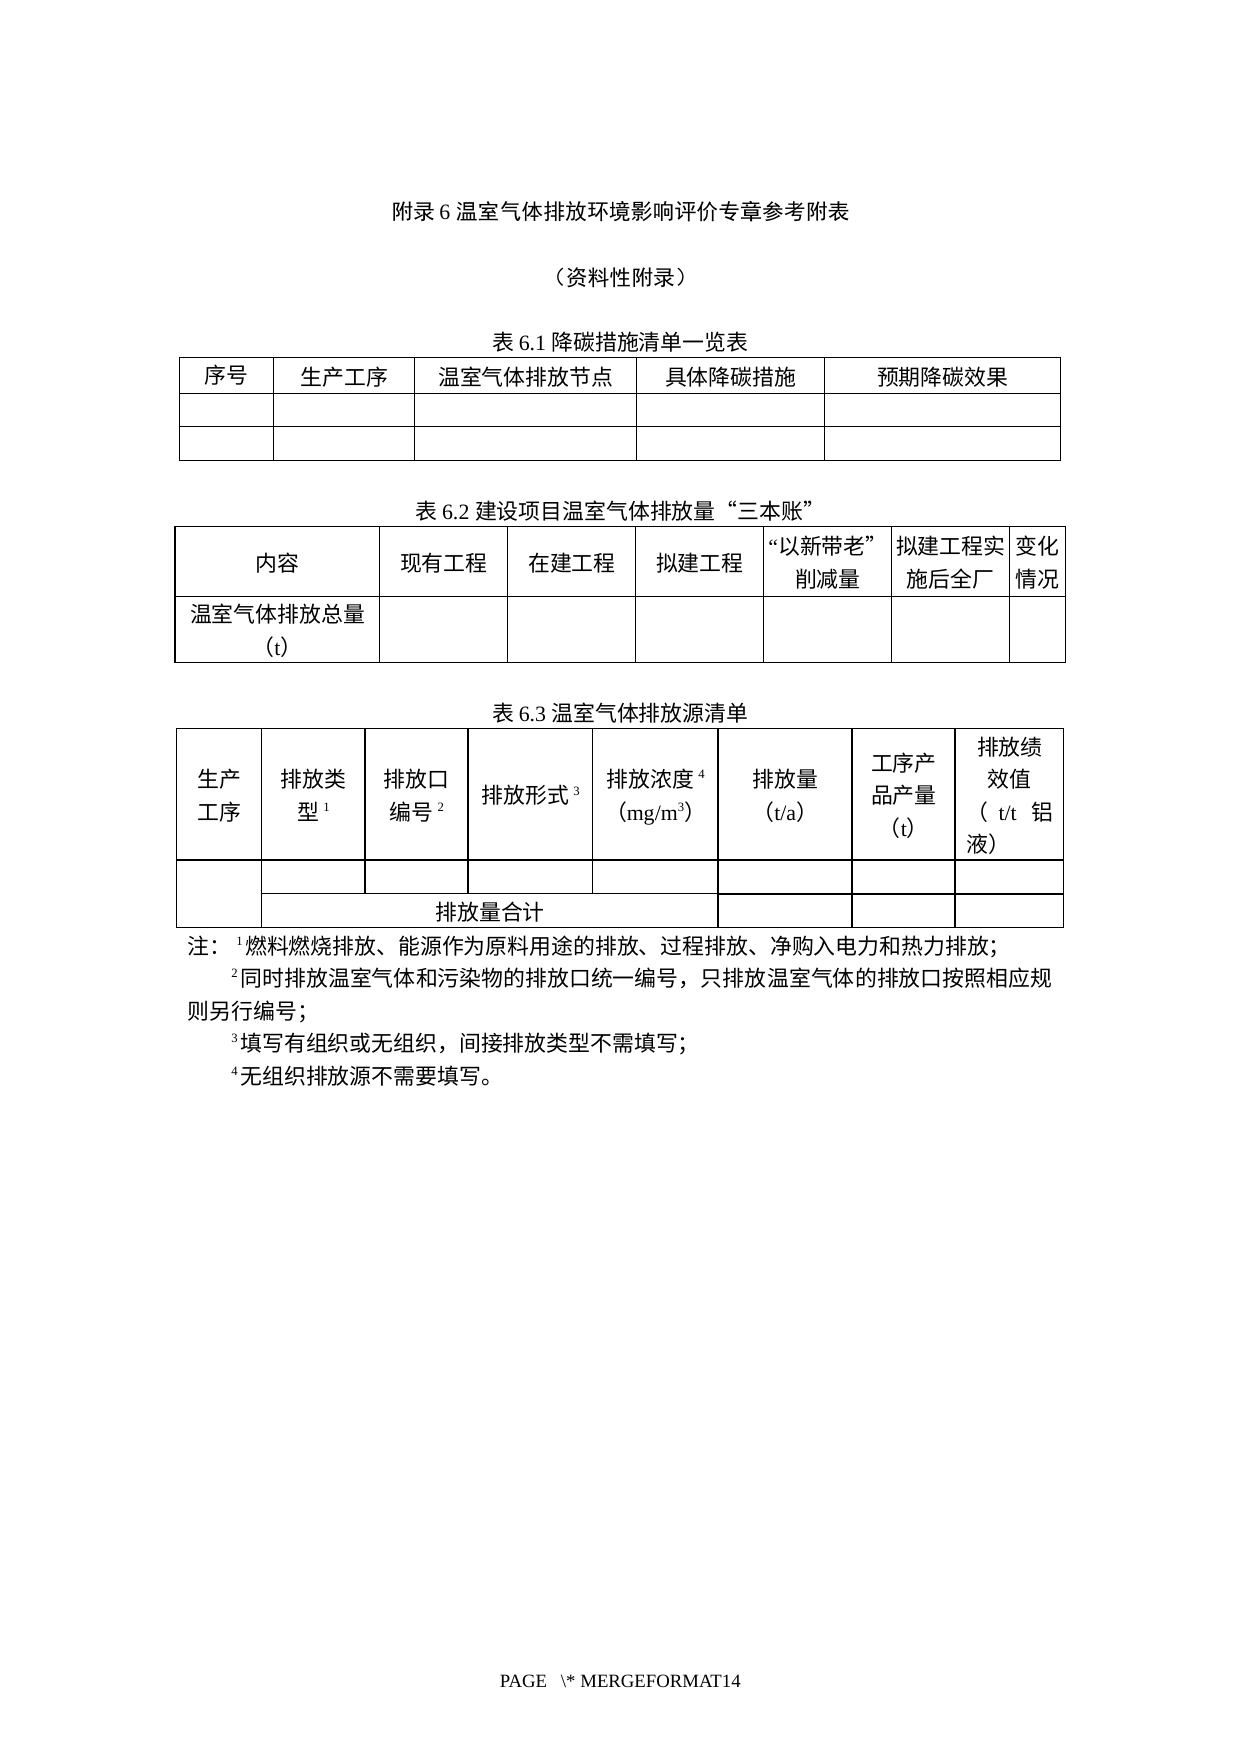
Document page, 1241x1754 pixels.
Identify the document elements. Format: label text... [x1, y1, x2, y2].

table_cell [366, 861, 467, 893]
table_cell [892, 597, 1009, 662]
text 表6.1 降碳措施清单一览表 [187, 324, 1053, 357]
table_cell [853, 895, 954, 927]
table_cell [764, 597, 891, 662]
table_cell 排放量合计 [262, 894, 717, 927]
table_cell [262, 861, 364, 893]
table_cell [508, 597, 635, 662]
table_header 生产工序 [177, 729, 261, 859]
table_header 排放浓度4 （mg/m3） [593, 729, 717, 859]
subtitle 附录6 温室气体排放环境影响评价专章参考附表 [187, 194, 1053, 227]
table_header 现有工程 [380, 527, 507, 596]
table_cell [956, 895, 1063, 927]
table_cell [825, 394, 1060, 426]
table_header 内容 [176, 527, 379, 596]
table_header 排放绩效值 （t/t铝液） [956, 729, 1063, 859]
text 4无组织排放源不需要填写。 [187, 1058, 1053, 1091]
table_cell [853, 861, 954, 893]
text 表6.2 建设项目温室气体排放量“三本账” [187, 493, 1053, 526]
table_cell [593, 861, 717, 893]
table_cell [469, 861, 592, 893]
table_cell [415, 394, 636, 426]
table_header 在建工程 [508, 527, 635, 596]
table_header 排放量 （t/a） [719, 729, 851, 859]
text 3填写有组织或无组织，间接排放类型不需填写； [187, 1026, 1053, 1058]
table_cell [719, 895, 851, 927]
table_header 温室气体排放节点 [415, 358, 636, 393]
table_cell [380, 597, 507, 662]
table_cell [637, 427, 824, 460]
table_cell [274, 427, 414, 460]
table_header 拟建工程实施后全厂 [892, 527, 1009, 596]
table_header 拟建工程 [636, 527, 763, 596]
table_header 生产工序 [274, 358, 414, 393]
table_cell [177, 861, 261, 927]
table_header 预期降碳效果 [825, 358, 1060, 393]
table_header 排放口编号2 [366, 729, 467, 859]
table_header 排放类型1 [262, 729, 364, 859]
table_cell [274, 394, 414, 426]
table_cell [636, 597, 763, 662]
table_header 序号 [180, 358, 273, 393]
table_cell [180, 394, 273, 426]
table_header 具体降碳措施 [637, 358, 824, 393]
text 表6.3 温室气体排放源清单 [187, 696, 1053, 728]
table_cell [1010, 597, 1065, 662]
table_cell [825, 427, 1060, 460]
table_header “以新带老” 削减量 [764, 527, 891, 596]
table_cell 温室气体排放总量（t） [176, 597, 379, 662]
table_cell [180, 427, 273, 460]
text 2同时排放温室气体和污染物的排放口统一编号，只排放温室气体的排放口按照相应规则另行编号； [187, 961, 1053, 1026]
table_header 工序产品产量（t） [853, 729, 954, 859]
table_cell [956, 861, 1063, 893]
table_cell [719, 861, 851, 893]
table_cell [415, 427, 636, 460]
text 注： 1燃料燃烧排放、能源作为原料用途的排放、过程排放、净购入电力和热力排放； [187, 928, 1053, 961]
text （资料性附录） [187, 259, 1053, 292]
table_cell [637, 394, 824, 426]
table_header 变化情况 [1010, 527, 1065, 596]
table_header 排放形式3 [469, 729, 592, 859]
